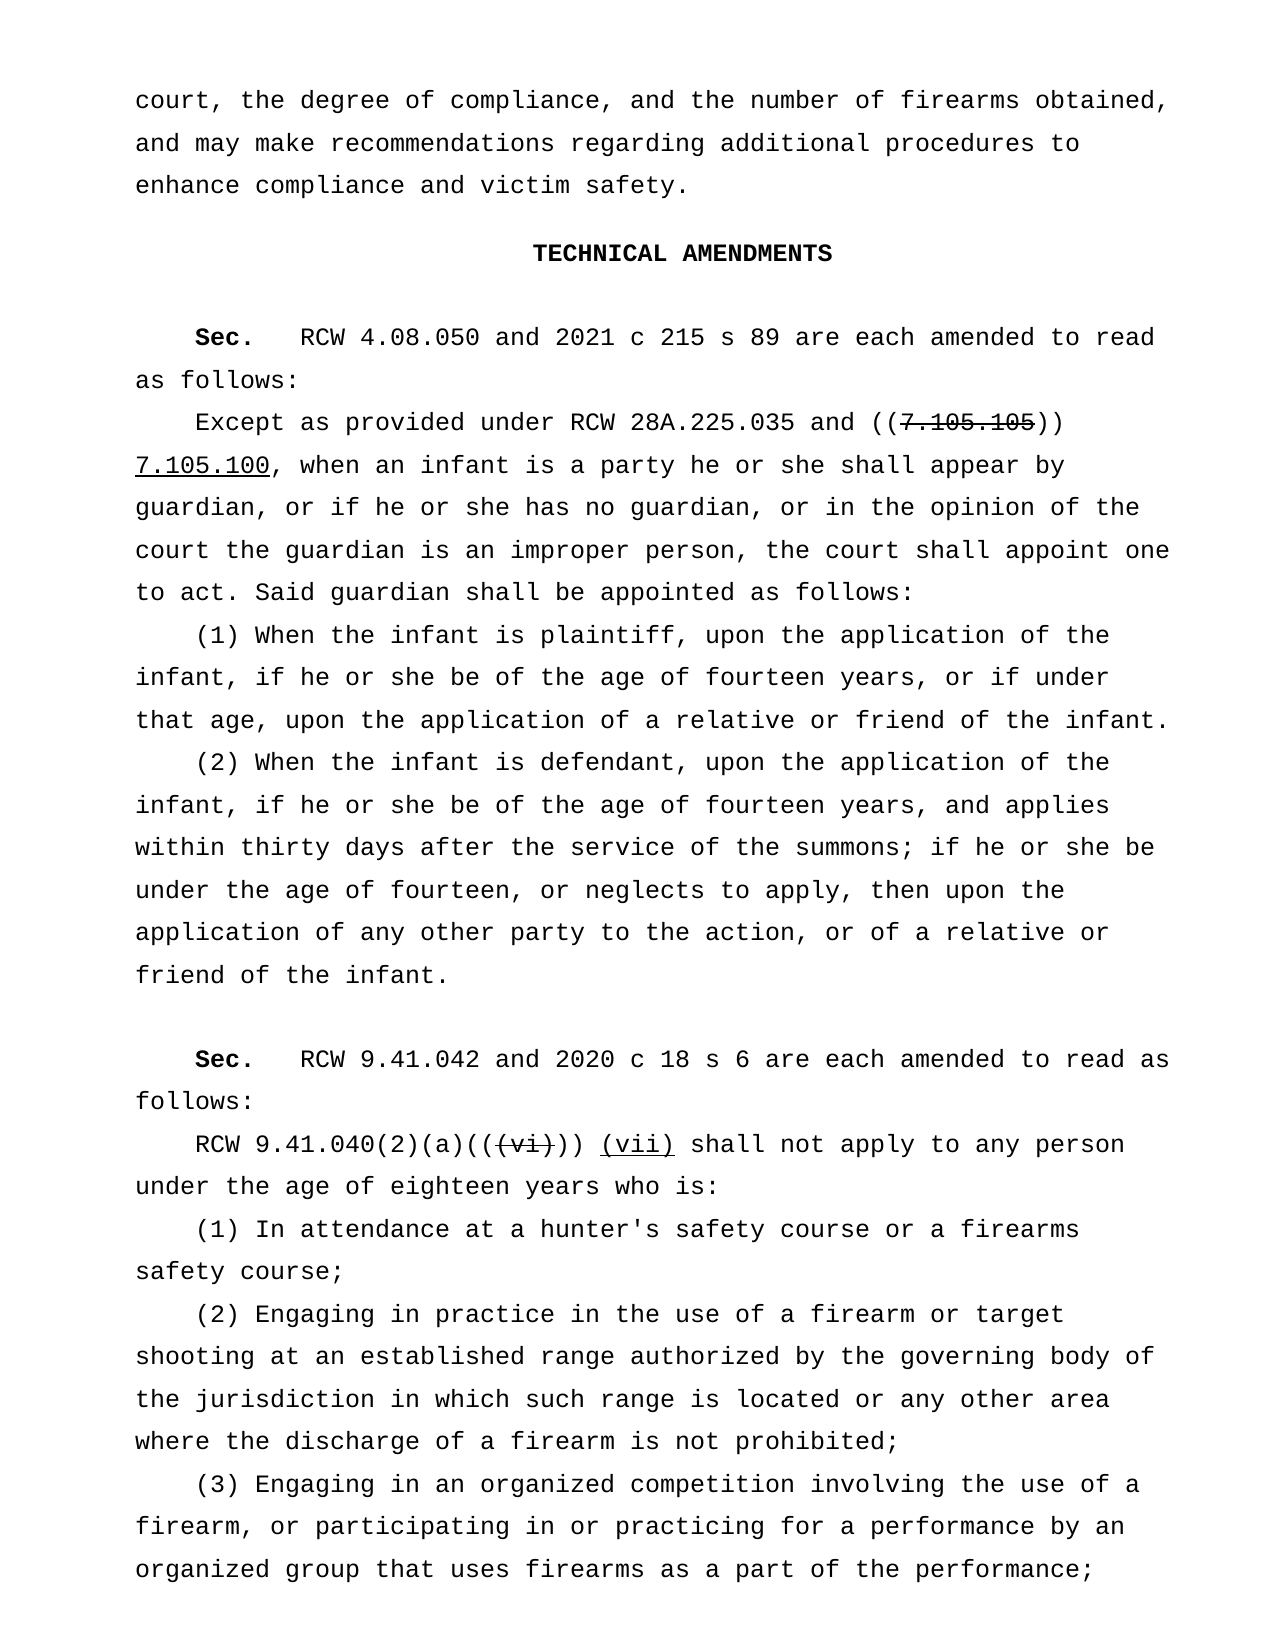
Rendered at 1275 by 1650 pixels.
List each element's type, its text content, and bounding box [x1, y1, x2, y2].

text TECHNICAL AMENDMENTS [135, 227, 1170, 270]
text (3) Engaging in an organized competition involving the use of a firearm, or participating in or practicing for a performance by an organized group that uses firearms as a part of the performance; [135, 1458, 1170, 1586]
text RCW 9.41.040(2)(a)(((vi))) (vii) shall not apply to any person under the age of eighteen years who is: [135, 1118, 1170, 1203]
text (1) In attendance at a hunter's safety course or a firearms safety course; [135, 1203, 1170, 1288]
text (1) When the infant is plaintiff, upon the application of the infant, if he or she be of the age of fourteen years, or if under that age, upon the application of a relative or friend of the infant. [135, 609, 1170, 737]
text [135, 75, 1170, 202]
text Sec. RCW 4.08.050 and 2021 c 215 s 89 are each amended to read as follows: [135, 312, 1170, 397]
text (2) When the infant is defendant, upon the application of the infant, if he or she be of the age of fourteen years, and applies within thirty days after the service of the summons; if he or she be under the age of fourteen, or neglects to apply, then upon the application of any other party to the action, or of a relative or friend of the infant. [135, 737, 1170, 992]
text Except as provided under RCW 28A.225.035 and ((7.105.105)) 7.105.100, when an infant is a party he or she shall appear by guardian, or if he or she has no guardian, or in the opinion of the court the guardian is an improper person, the court shall appoint one to act. Said guardian shall be appointed as follows: [135, 397, 1170, 609]
text Sec. RCW 9.41.042 and 2020 c 18 s 6 are each amended to read as follows: [135, 1033, 1170, 1118]
text (2) Engaging in practice in the use of a firearm or target shooting at an established range authorized by the governing body of the jurisdiction in which such range is located or any other area where the discharge of a firearm is not prohibited; [135, 1288, 1170, 1458]
